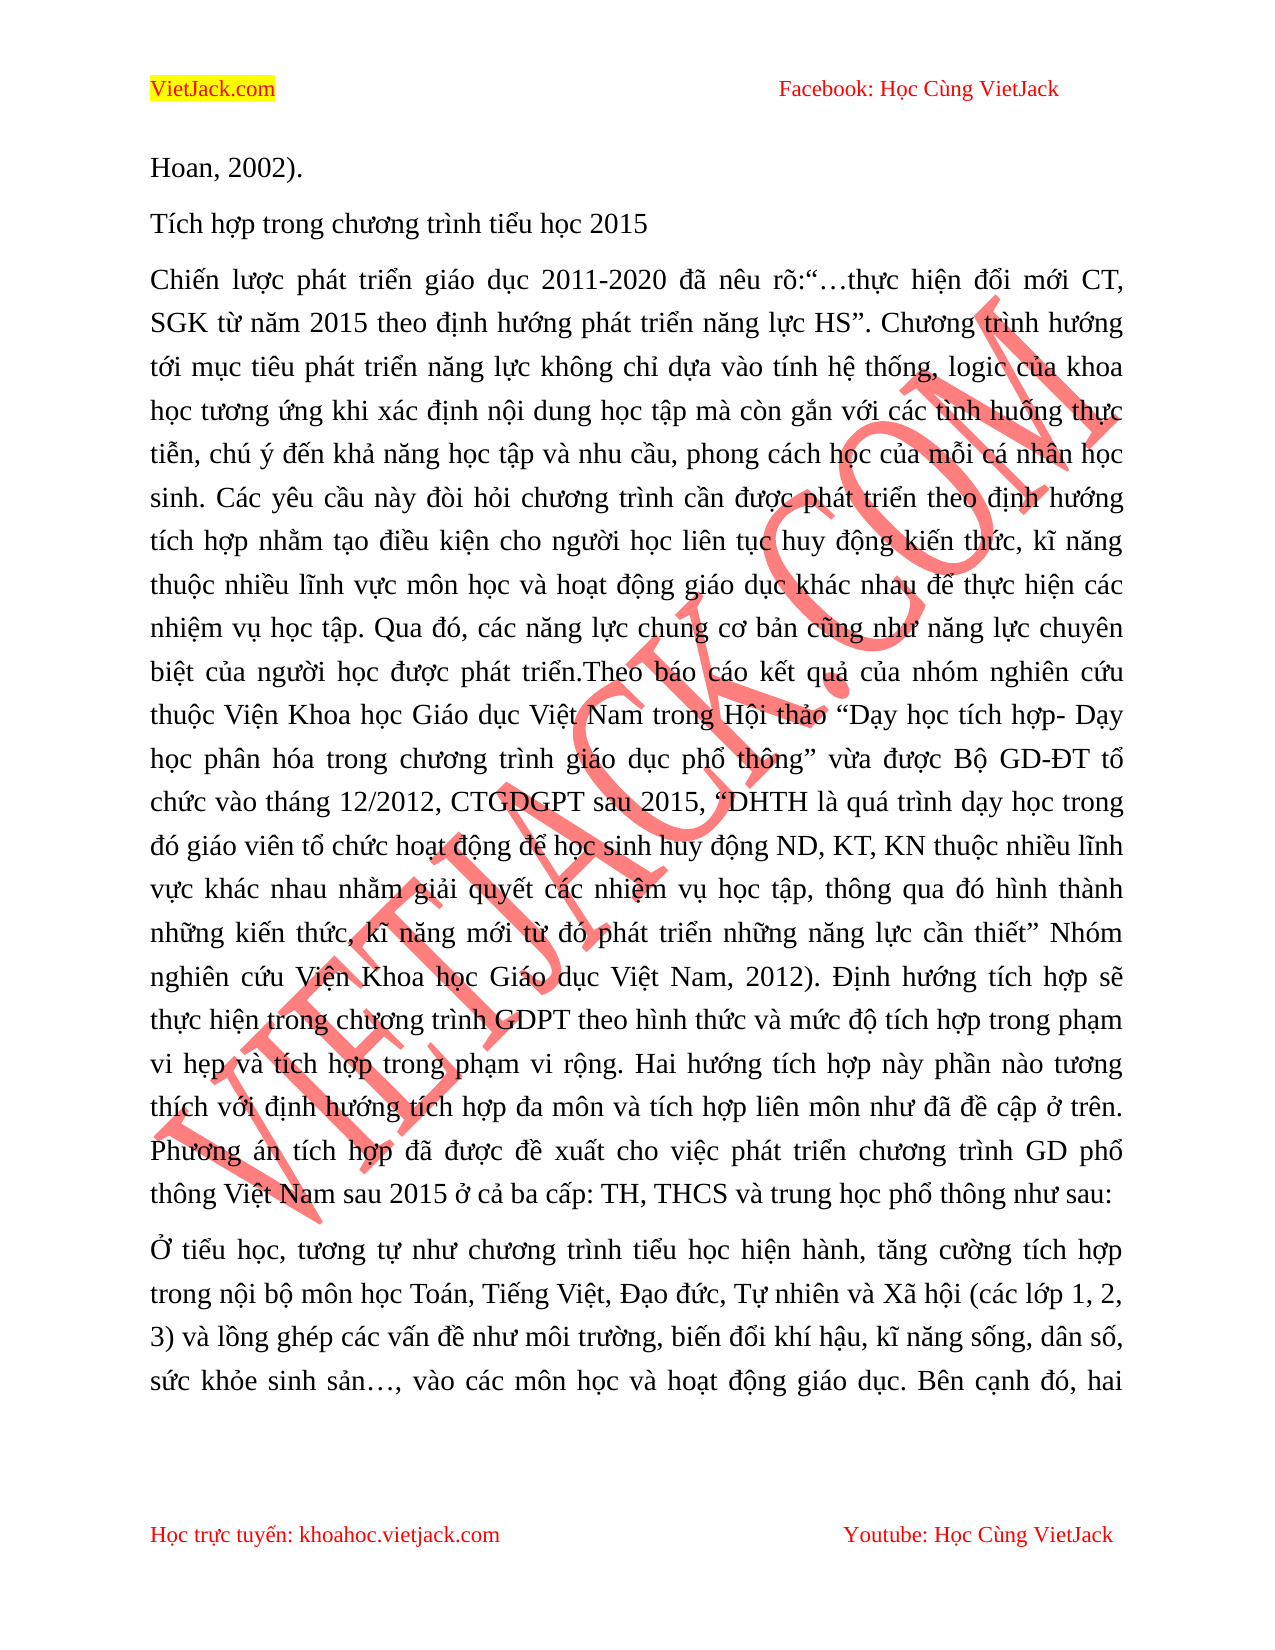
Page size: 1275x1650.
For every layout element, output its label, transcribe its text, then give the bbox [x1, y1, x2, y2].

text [150, 150, 1125, 183]
text Chiến lược phát triển giáo dục 2011-2020 đã nêu rõ:“…thực hiện đổi mới CT, SGK từ năm 2015 theo định hướng phát triển năng lực HS”. Chương trình hướng tới mục tiêu phát triển năng lực không chỉ dựa vào tính hệ thống, logic của khoa học tương ứng khi xác định nội dung học tập mà còn gắn với các tình huống thực tiễn, chú ý đến khả năng học tập và nhu cầu, phong cách học của mỗi cá nhân học sinh. Các yêu cầu này đòi hỏi chương trình cần được phát triển theo định hướng tích hợp nhằm tạo điều kiện cho người học liên tục huy động kiến thức, kĩ năng thuộc nhiều lĩnh vực môn học và hoạt động giáo dục khác nhau để thực hiện các nhiệm vụ học tập. Qua đó, các năng lực chung cơ bản cũng như năng lực chuyên biệt của người học được phát triển.Theo báo cáo kết quả của nhóm nghiên cứu thuộc Viện Khoa học Giáo dục Việt Nam trong Hội thảo “Dạy học tích hợp- Dạy học phân hóa trong chương trình giáo dục phổ thông” vừa được Bộ GD-ĐT tổ chức vào tháng 12/2012, CTGDGPT sau 2015, “DHTH là quá trình dạy học trong đó giáo viên tổ chức hoạt động để học sinh huy động ND, KT, KN thuộc nhiều lĩnh vực khác nhau nhằm giải quyết các nhiệm vụ học tập, thông qua đó hình thành những kiến thức, kĩ năng mới từ đó phát triển những năng lực cần thiết” Nhóm nghiên cứu Viện Khoa học Giáo dục Việt Nam, 2012). Định hướng tích hợp sẽ thực hiện trong chương trình GDPT theo hình thức và mức độ tích hợp trong phạm vi hẹp và tích hợp trong phạm vi rộng. Hai hướng tích hợp này phần nào tương thích với định hướng tích hợp đa môn và tích hợp liên môn như đã đề cập ở trên. Phương án tích hợp đã được đề xuất cho việc phát triển chương trình GD phổ thông Việt Nam sau 2015 ở cả ba cấp: TH, THCS và trung học phổ thông như sau: [150, 262, 1125, 1210]
text Tích hợp trong chương trình tiểu học 2015 [150, 206, 1125, 239]
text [150, 1232, 1125, 1397]
